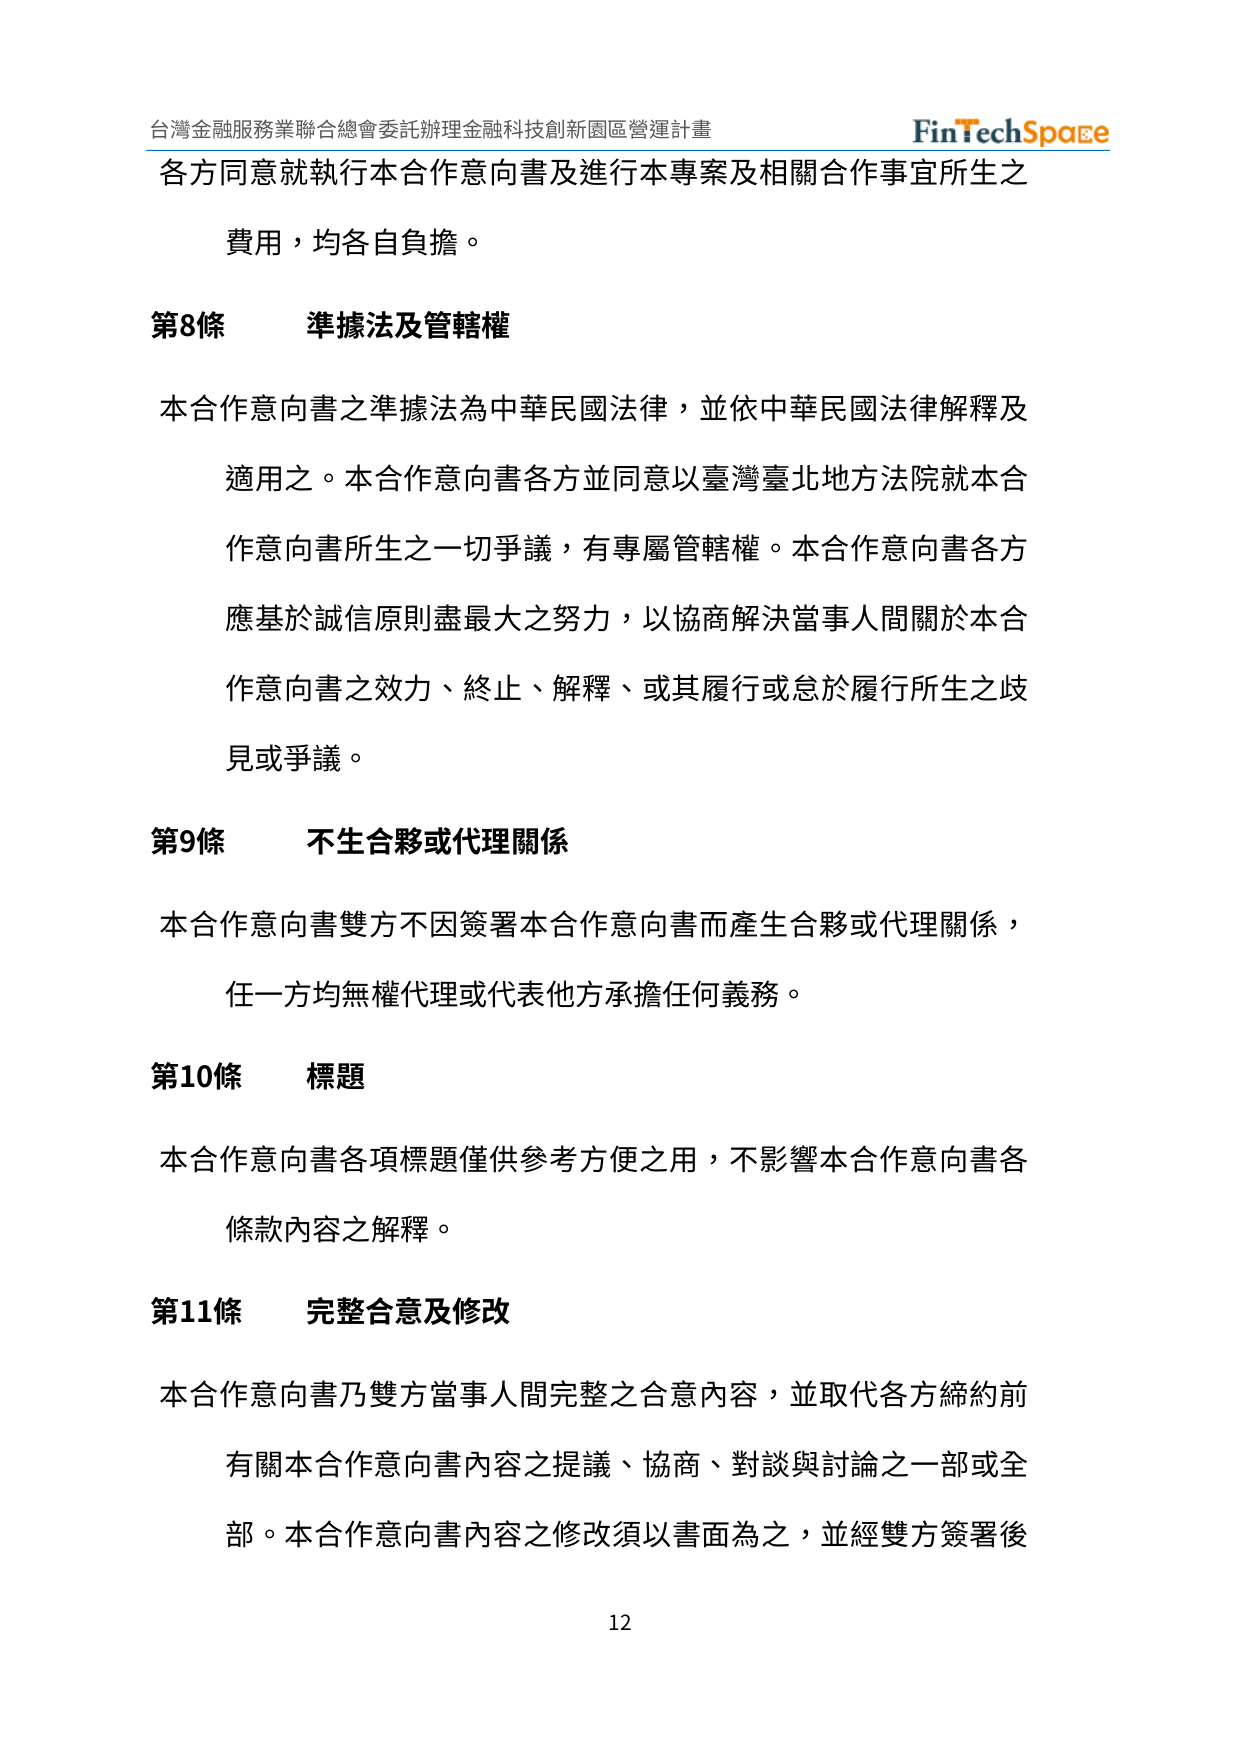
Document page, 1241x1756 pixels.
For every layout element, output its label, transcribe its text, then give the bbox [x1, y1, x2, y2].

text 本合作意向書之準據法為中華民國法律，並依中華民國法律解釋及適用之。本合作意向書各方並同意以臺灣臺北地方法院就本合作意向書所生之一切爭議，有專屬管轄權。本合作意向書各方應基於誠信原則盡最大之努力，以協商解決當事人間關於本合作意向書之效力、終止、解釋、或其履行或怠於履行所生之歧見或爭議。 [159, 385, 1029, 778]
text 本合作意向書各項標題僅供參考方便之用，不影響本合作意向書各條款內容之解釋。 [159, 1136, 1029, 1249]
list 準據法及管轄權 [150, 303, 1029, 345]
list 完整合意及修改 [150, 1289, 1029, 1331]
list 標題 [150, 1054, 1029, 1096]
text 本合作意向書乃雙方當事人間完整之合意內容，並取代各方締約前有關本合作意向書內容之提議、協商、對談與討論之一部或全部。本合作意向書內容之修改須以書面為之，並經雙方簽署後始生效力。 [159, 1372, 1029, 1554]
picture [894, 113, 1119, 147]
text 本合作意向書雙方不因簽署本合作意向書而產生合夥或代理關係，任一方均無權代理或代表他方承擔任何義務。 [159, 901, 1029, 1013]
list 不生合夥或代理關係 [150, 818, 1029, 861]
text 各方同意就執行本合作意向書及進行本專案及相關合作事宜所生之費用，均各自負擔。 [159, 150, 1029, 262]
